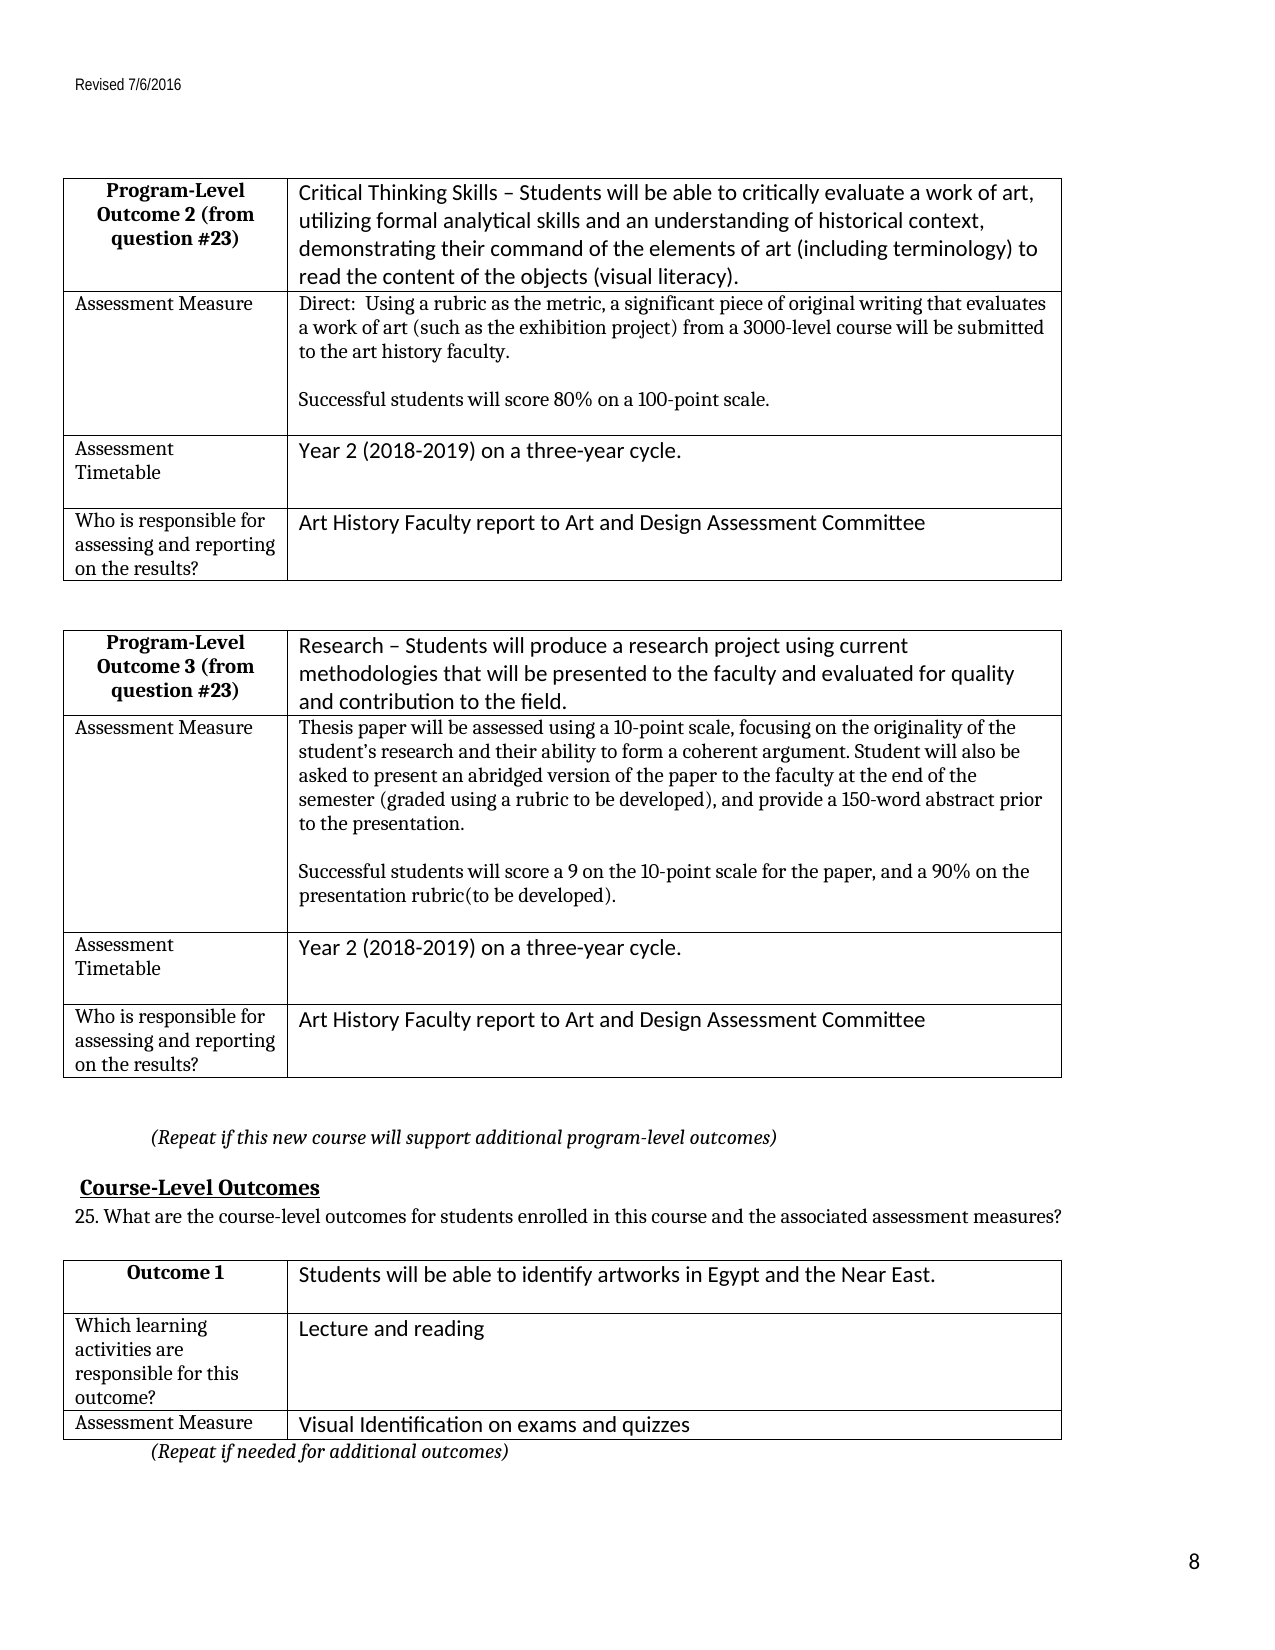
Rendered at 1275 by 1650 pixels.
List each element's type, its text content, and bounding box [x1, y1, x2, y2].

table_cell Assessment Measure [64, 1411, 287, 1438]
text (Repeat if this new course will support additional program-level outcomes) [75, 1126, 1200, 1150]
table_cell Assessment Measure [64, 292, 287, 435]
table_cell Assessment Measure [64, 716, 287, 932]
table_cell Who is responsible for assessing and reporting on the results? [64, 509, 287, 580]
table_cell Thesis paper will be assessed using a 10-point scale, focusing on the originality of the student’s research and their ability to form a coherent argument. Student will also be asked to present an abridged version of the paper to the faculty at the end of the semester (graded using a rubric to be developed), and provide a 150-word abstract prior to the presentation. Successful students will score a 9 on the 10-point scale for the paper, and a 90% on the presentation rubric(to be developed). [288, 716, 1061, 932]
table_header Program-Level Outcome 2 (from question #23) [64, 179, 287, 291]
text 25. What are the course-level outcomes for students enrolled in this course and the associated assessment measures? [75, 1204, 1200, 1228]
table_header Outcome 1 [64, 1261, 287, 1313]
table_cell Assessment Timetable [64, 933, 287, 1004]
table_cell Who is responsible for assessing and reporting on the results? [64, 1005, 287, 1077]
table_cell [64, 1314, 287, 1409]
table_cell [288, 1411, 1061, 1438]
text (Repeat if needed for additional outcomes) [75, 1439, 1200, 1463]
table_header Program-Level Outcome 3 (from question #23) [64, 631, 287, 715]
table_cell Direct: Using a rubric as the metric, a significant piece of original writing that evaluates a work of art (such as the exhibition project) from a 3000-level course will be submitted to the art history faculty. Successful students will score 80% on a 100-point scale. [288, 292, 1061, 435]
text Course-Level Outcomes [75, 1174, 1200, 1201]
table_cell Assessment Timetable [64, 436, 287, 507]
